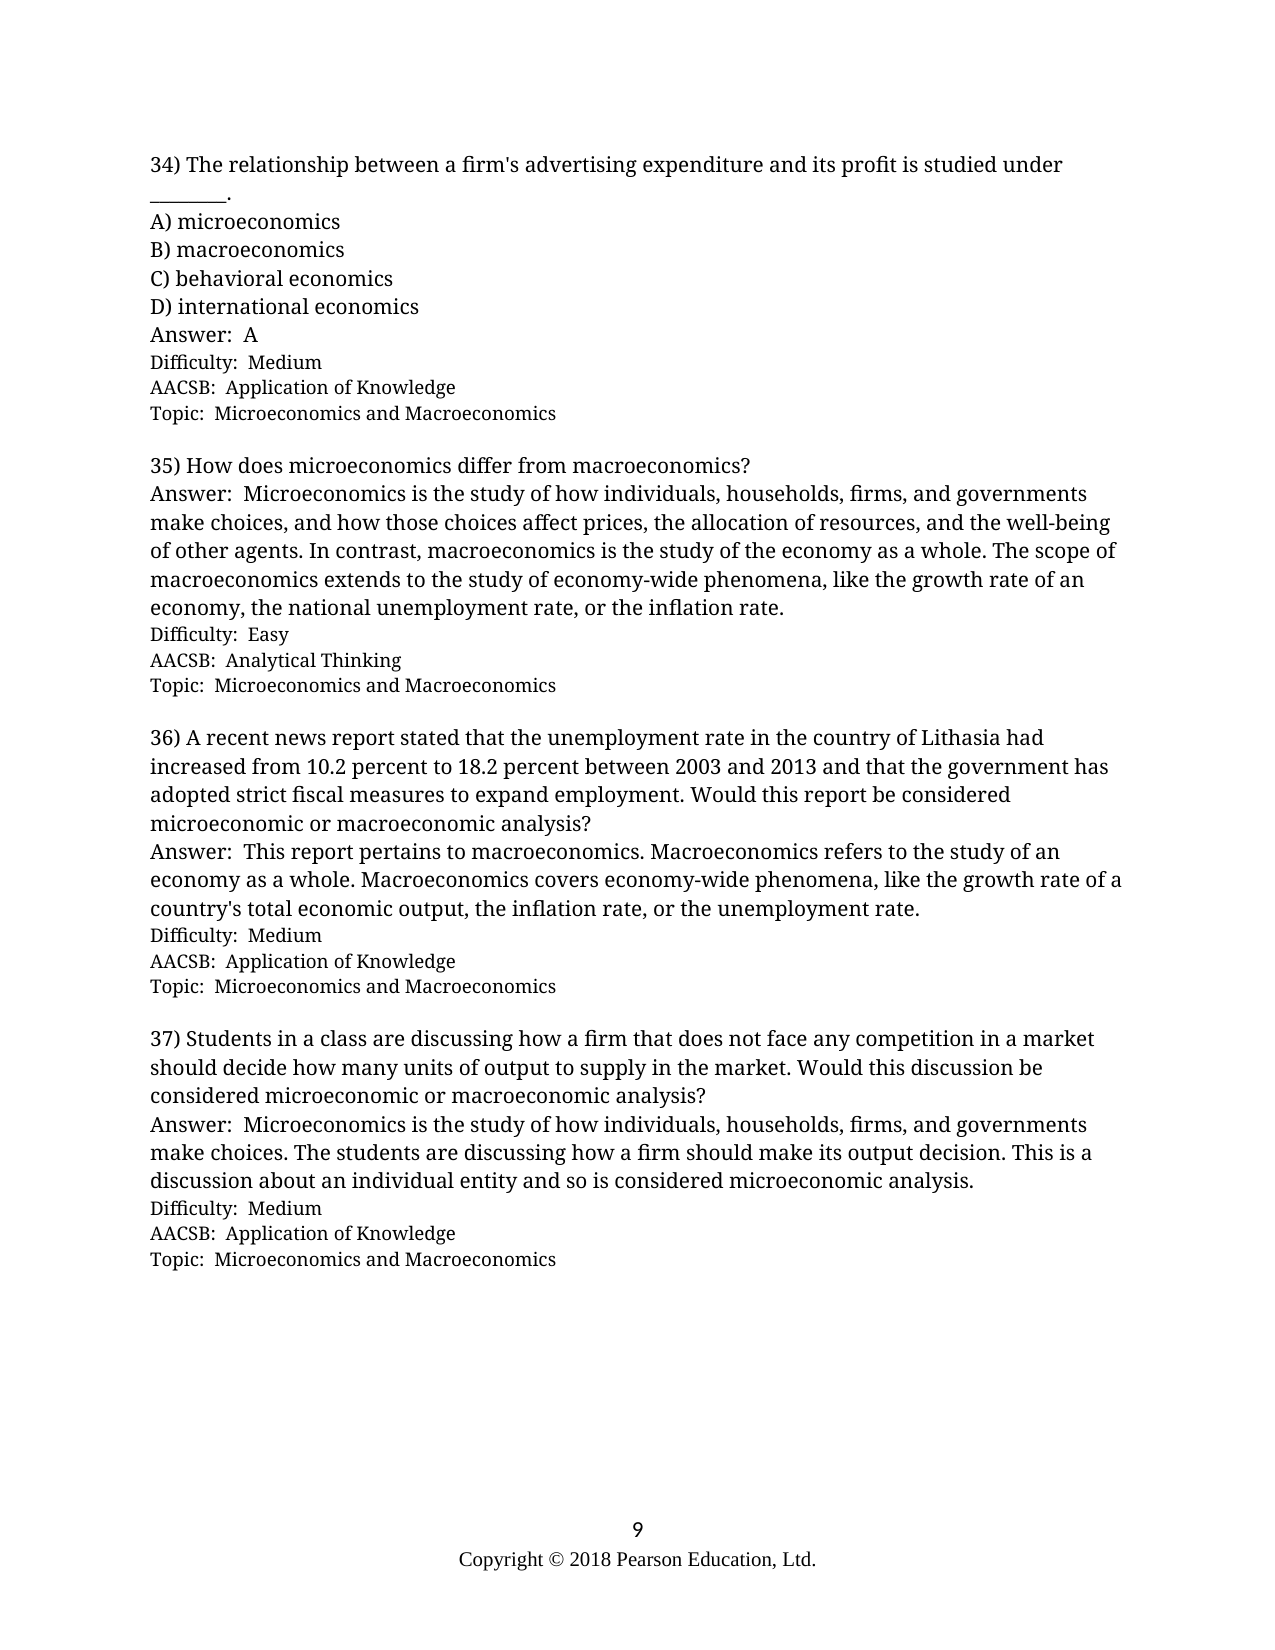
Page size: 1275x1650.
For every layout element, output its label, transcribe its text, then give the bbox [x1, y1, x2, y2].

text A) microeconomics [150, 207, 1125, 235]
text Difficulty: Medium [150, 1195, 1125, 1221]
text AACSB: Application of Knowledge [150, 948, 1125, 973]
text Answer: Microeconomics is the study of how individuals, households, firms, and governments make choices, and how those choices affect prices, the allocation of resources, and the well-being of other agents. In contrast, macroeconomics is the study of the economy as a whole. The scope of macroeconomics extends to the study of economy-wide phenomena, like the growth rate of an economy, the national unemployment rate, or the inflation rate. [150, 479, 1125, 622]
text Answer: A [150, 321, 1125, 349]
text B) macroeconomics [150, 235, 1125, 264]
text C) behavioral economics [150, 264, 1125, 292]
text Topic: Microeconomics and Macroeconomics [150, 1246, 1125, 1272]
text AACSB: Application of Knowledge [150, 1221, 1125, 1246]
text 37) Students in a class are discussing how a firm that does not face any competition in a market should decide how many units of output to supply in the market. Would this discussion be considered microeconomic or macroeconomic analysis? [150, 1024, 1125, 1110]
text Topic: Microeconomics and Macroeconomics [150, 400, 1125, 426]
text 35) How does microeconomics differ from macroeconomics? [150, 451, 1125, 479]
text AACSB: Analytical Thinking [150, 647, 1125, 673]
text 36) A recent news report stated that the unemployment rate in the country of Lithasia had increased from 10.2 percent to 18.2 percent between 2003 and 2013 and that the government has adopted strict fiscal measures to expand employment. Would this report be considered microeconomic or macroeconomic analysis? [150, 723, 1125, 837]
text Answer: This report pertains to macroeconomics. Macroeconomics refers to the study of an economy as a whole. Macroeconomics covers economy-wide phenomena, like the growth rate of a country's total economic output, the inflation rate, or the unemployment rate. [150, 837, 1125, 922]
text D) international economics [150, 292, 1125, 321]
text Answer: Microeconomics is the study of how individuals, households, firms, and governments make choices. The students are discussing how a firm should make its output decision. This is a discussion about an individual entity and so is considered microeconomic analysis. [150, 1110, 1125, 1195]
text AACSB: Application of Knowledge [150, 374, 1125, 400]
text 34) The relationship between a firm's advertising expenditure and its profit is studied under ________. [150, 150, 1125, 207]
text Difficulty: Easy [150, 622, 1125, 647]
text Topic: Microeconomics and Macroeconomics [150, 673, 1125, 698]
text Difficulty: Medium [150, 349, 1125, 374]
text Topic: Microeconomics and Macroeconomics [150, 973, 1125, 999]
text Difficulty: Medium [150, 922, 1125, 948]
